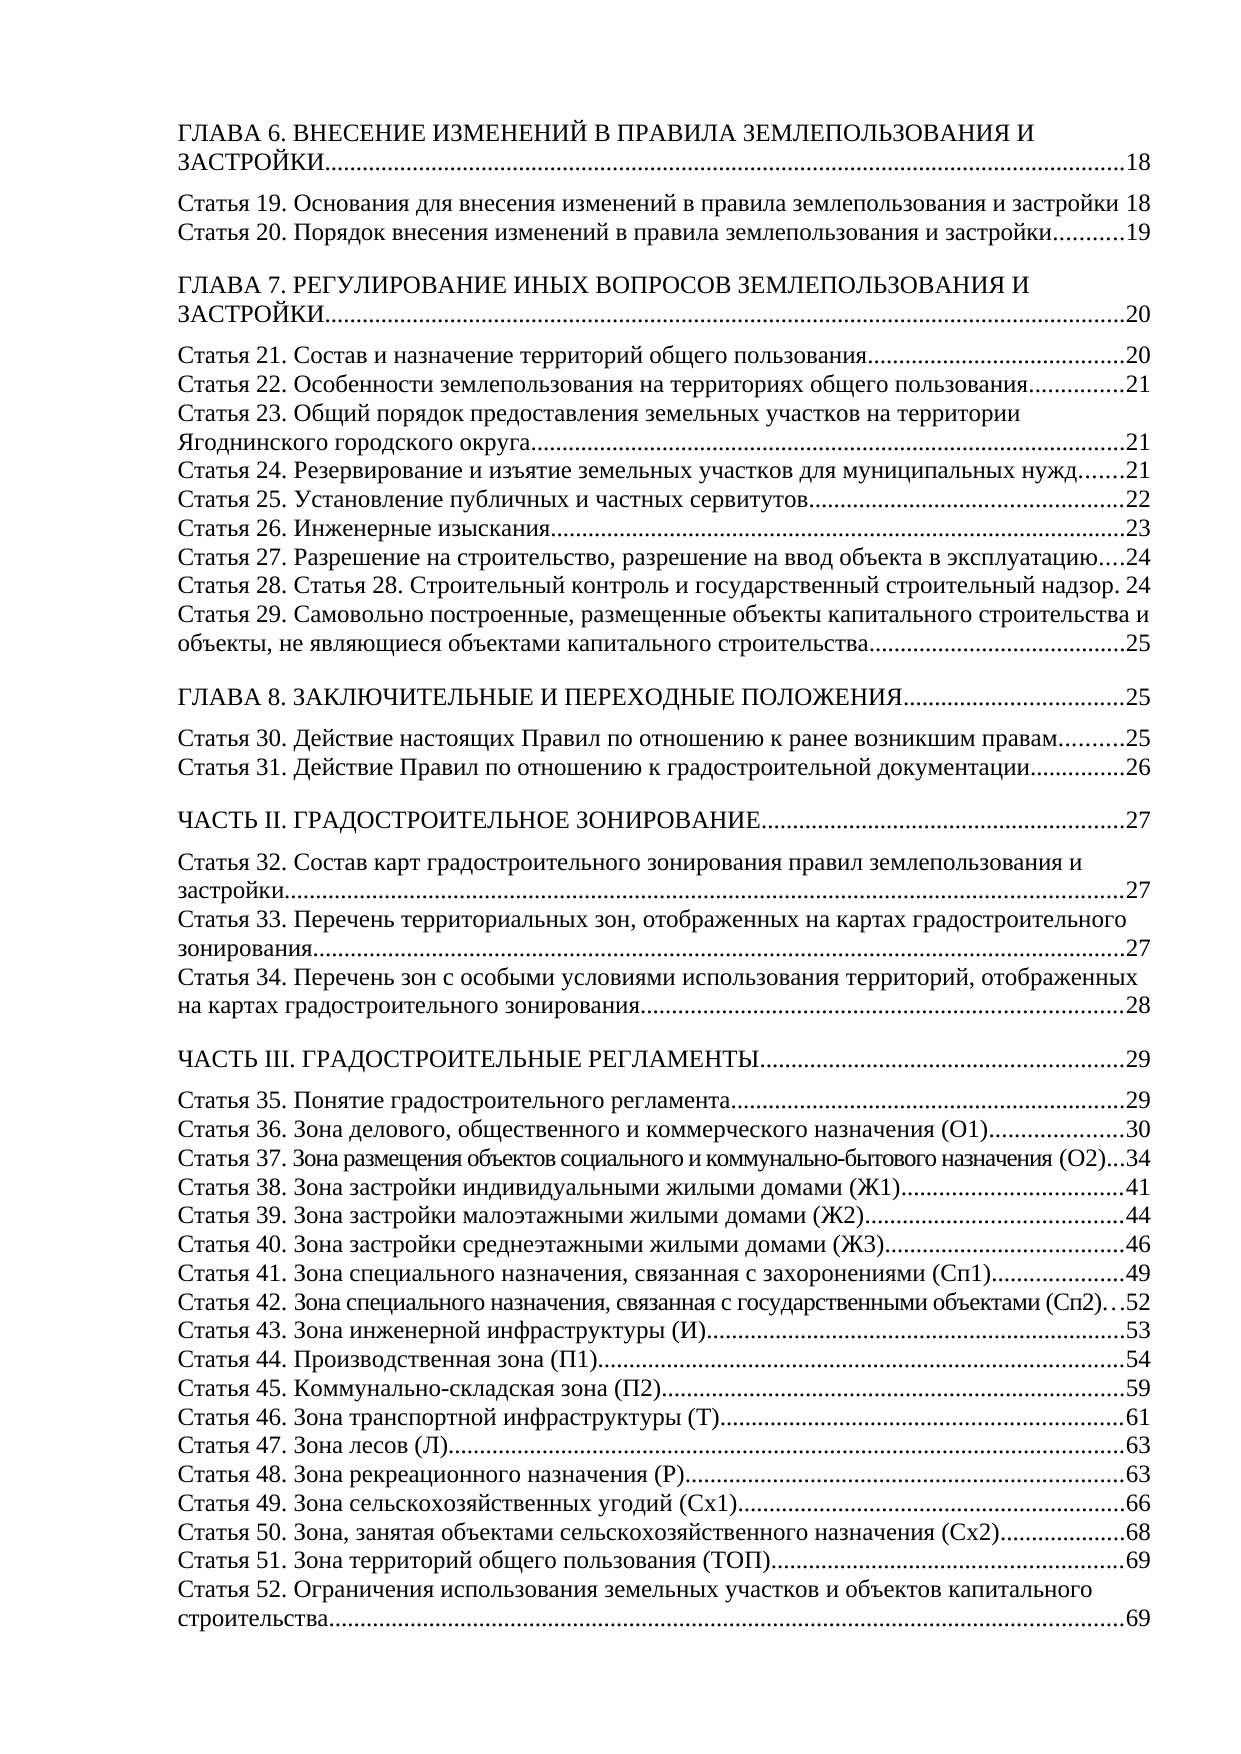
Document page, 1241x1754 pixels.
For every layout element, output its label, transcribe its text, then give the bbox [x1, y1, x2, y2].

text Статья 26. Инженерные изыскания 23 [177, 513, 1152, 542]
text Статья 43. Зона инженерной инфраструктуры (И) 53 [177, 1316, 1152, 1344]
text Статья 33. Перечень территориальных зон, отображенных на картах градостроительного зонирования 27 [177, 904, 1152, 962]
text Статья 31. Действие Правил по отношению к градостроительной документации 26 [177, 752, 1152, 781]
text Статья 37. Зона размещения объектов социального и коммунально-бытового назначения (О2) 34 [177, 1143, 1152, 1172]
text Статья 38. Зона застройки индивидуальными жилыми домами (Ж1) 41 [177, 1172, 1152, 1201]
text Статья 25. Установление публичных и частных сервитутов 22 [177, 484, 1152, 513]
text Статья 24. Резервирование и изъятие земельных участков для муниципальных нужд 21 [177, 456, 1152, 484]
text Часть II. Градостроительное зонирование 27 [177, 806, 1152, 834]
text Статья 35. Понятие градостроительного регламента 29 [177, 1086, 1152, 1114]
text Статья 40. Зона застройки среднеэтажными жилыми домами (Ж3) 46 [177, 1229, 1152, 1258]
text Статья 49. Зона сельскохозяйственных угодий (Сх1) 66 [177, 1488, 1152, 1517]
text Статья 39. Зона застройки малоэтажными жилыми домами (Ж2) 44 [177, 1201, 1152, 1229]
text Статья 23. Общий порядок предоставления земельных участков на территории Ягоднинского городского округа 21 [177, 398, 1152, 456]
text Статья 46. Зона транспортной инфраструктуры (Т) 61 [177, 1402, 1152, 1431]
text Статья 41. Зона специального назначения, связанная с захоронениями (Сп1) 49 [177, 1258, 1152, 1287]
text Статья 51. Зона территорий общего пользования (ТОП) 69 [177, 1546, 1152, 1574]
text Часть III. Градостроительные регламенты 29 [177, 1044, 1152, 1073]
text Статья 21. Состав и назначение территорий общего пользования 20 [177, 341, 1152, 369]
text Статья 28. Статья 28. Строительный контроль и государственный строительный надзор 24 [177, 571, 1152, 599]
text Статья 44. Производственная зона (П1) 54 [177, 1344, 1152, 1373]
text Статья 29. Самовольно построенные, размещенные объекты капитального строительства и объекты, не являющиеся объектами капитального строительства 25 [177, 599, 1152, 657]
text Статья 32. Состав карт градостроительного зонирования правил землепользования и застройки 27 [177, 847, 1152, 904]
text Статья 42. Зона специального назначения, связанная с государственными объектами (Сп2) 52 [177, 1287, 1152, 1316]
text Глава 7. Регулирование иных вопросов землепользования и застройки 20 [177, 271, 1152, 328]
text Статья 45. Коммунально-складская зона (П2) 59 [177, 1373, 1152, 1402]
text Статья 36. Зона делового, общественного и коммерческого назначения (О1) 30 [177, 1114, 1152, 1143]
text Статья 27. Разрешение на строительство, разрешение на ввод объекта в эксплуатацию 24 [177, 542, 1152, 571]
text Статья 20. Порядок внесения изменений в правила землепользования и застройки 19 [177, 217, 1152, 246]
text Глава 6. Внесение изменений в правила землепользования и застройки 18 [177, 118, 1152, 176]
text Статья 52. Ограничения использования земельных участков и объектов капитального строительства 69 [177, 1574, 1152, 1632]
text Глава 8. Заключительные и переходные положения 25 [177, 682, 1152, 711]
text Статья 34. Перечень зон с особыми условиями использования территорий, отображенных на картах градостроительного зонирования 28 [177, 962, 1152, 1019]
text Статья 47. Зона лесов (Л) 63 [177, 1431, 1152, 1459]
text Статья 22. Особенности землепользования на территориях общего пользования 21 [177, 369, 1152, 398]
text Статья 50. Зона, занятая объектами сельскохозяйственного назначения (Сх2) 68 [177, 1517, 1152, 1546]
text Статья 30. Действие настоящих Правил по отношению к ранее возникшим правам 25 [177, 723, 1152, 752]
text Статья 19. Основания для внесения изменений в правила землепользования и застройки 18 [177, 188, 1152, 217]
text Статья 48. Зона рекреационного назначения (Р) 63 [177, 1459, 1152, 1488]
